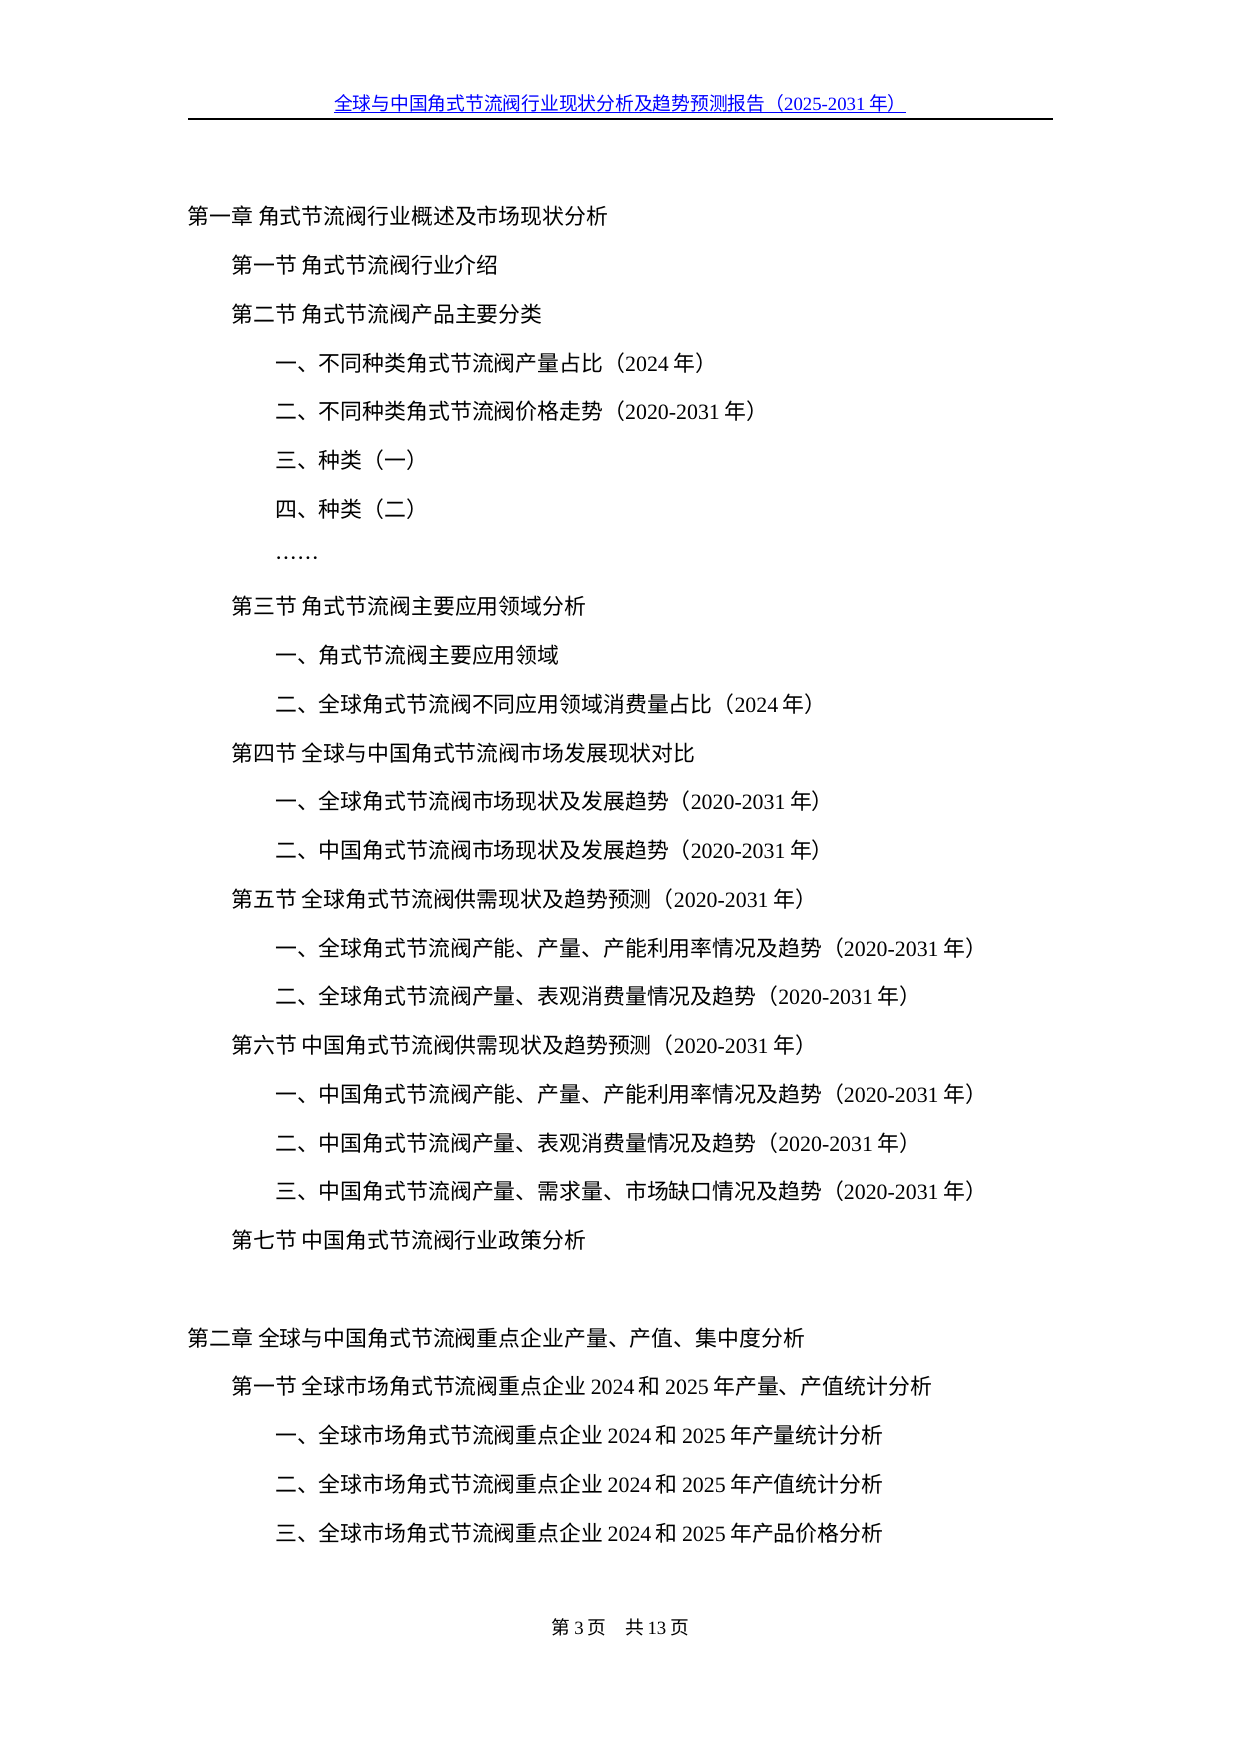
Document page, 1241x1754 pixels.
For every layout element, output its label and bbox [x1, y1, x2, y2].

text [187, 150, 1053, 1548]
